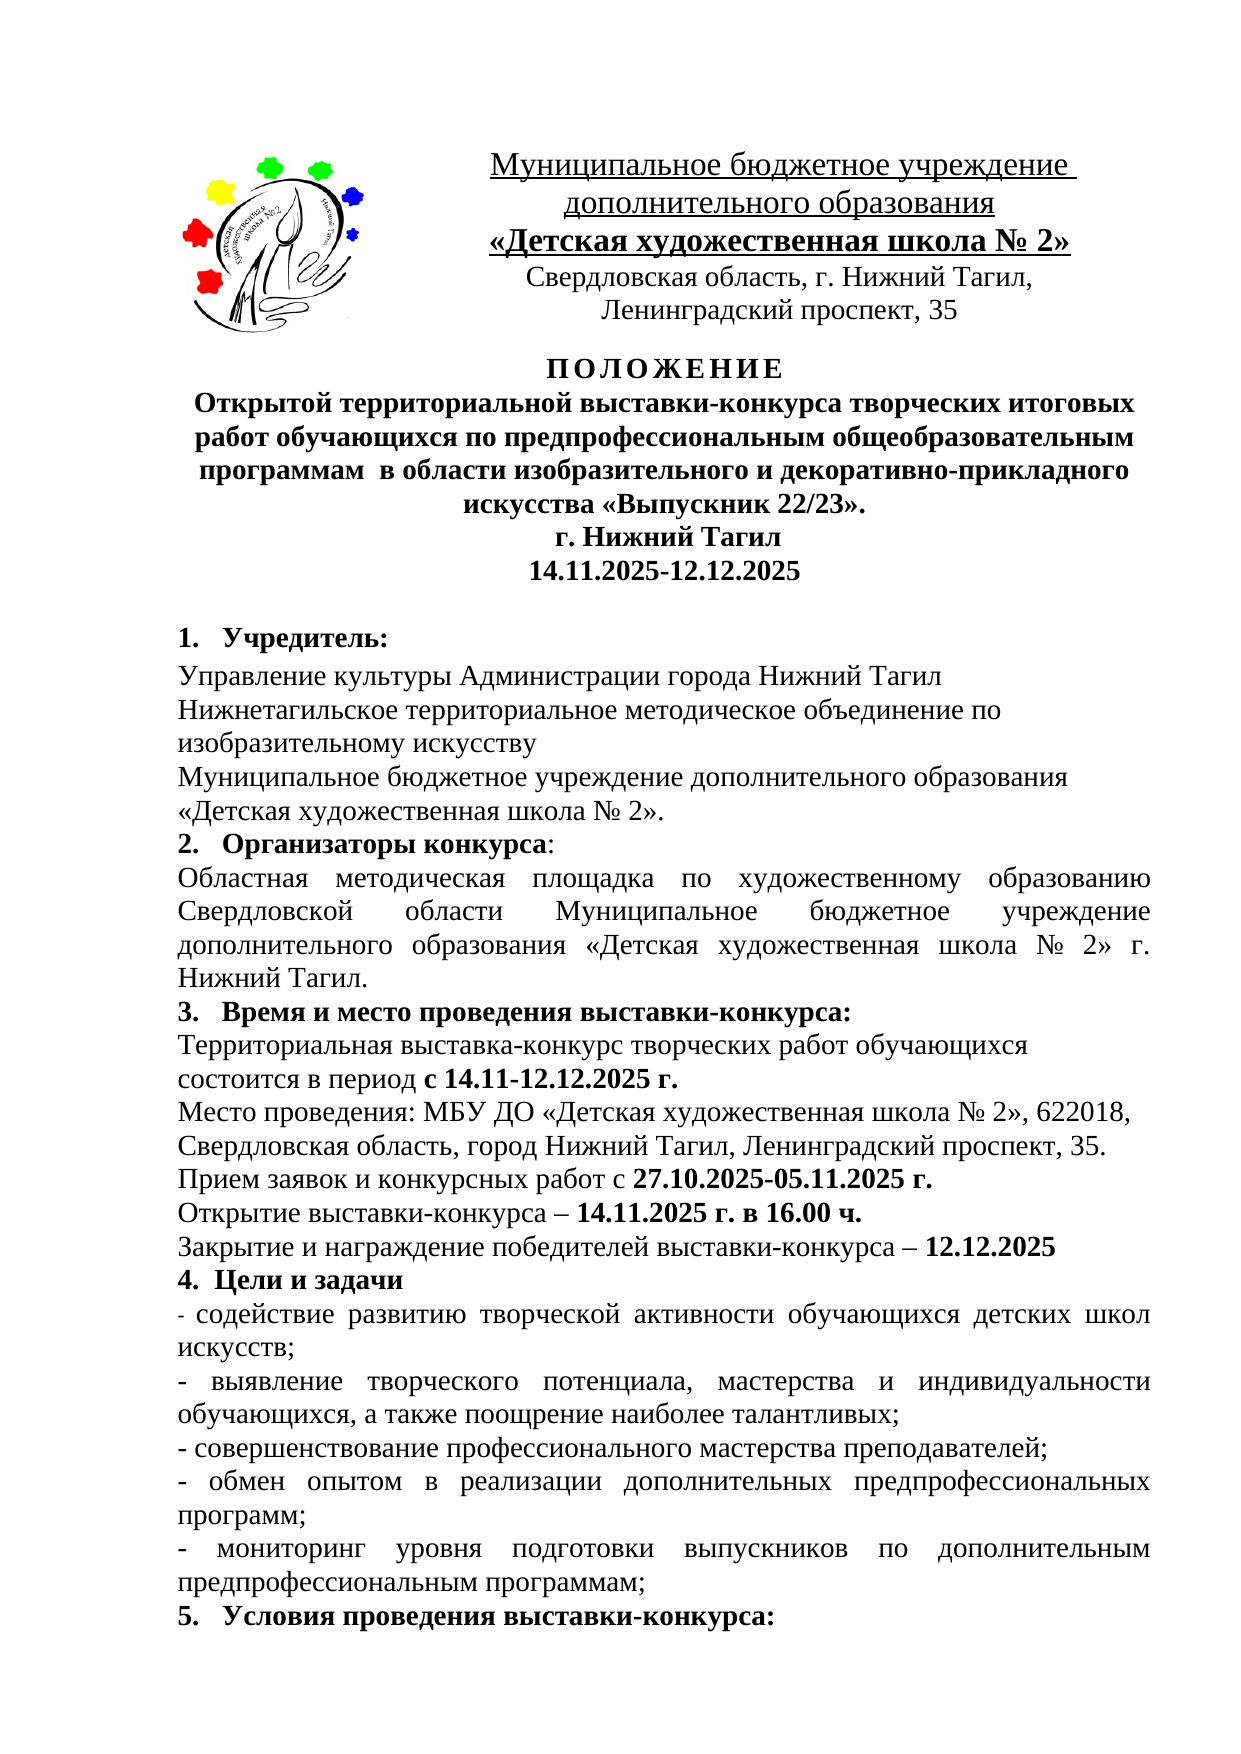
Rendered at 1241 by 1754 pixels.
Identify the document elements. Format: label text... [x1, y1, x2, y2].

list Управление культуры Администрации города Нижний Тагил [177, 658, 1152, 692]
text - мониторинг уровня подготовки выпускников по дополнительным предпрофессиональным программам; [177, 1531, 1152, 1598]
picture [173, 146, 380, 352]
text г. Нижний Тагил [177, 519, 1152, 553]
text Место проведения: МБУ ДО «Детская художественная школа № 2», 622018, Свердловская область, город Нижний Тагил, Ленинградский проспект, 35. [177, 1094, 1152, 1162]
table_header Муниципальное бюджетное учреждение дополнительного образования «Детская художественная школа № 2» Свердловская область, г. Нижний Тагил, Ленинградский проспект, 35 [410, 118, 1148, 352]
text Территориальная выставка-конкурс творческих работ обучающихся состоится в период с 14.11-12.12.2025 г. [177, 1027, 1152, 1094]
text 14.11.2025-12.12.2025 [177, 553, 1152, 586]
text - выявление творческого потенциала, мастерства и индивидуальности обучающихся, а также поощрение наиболее талантливых; [177, 1363, 1152, 1430]
text Открытие выставки-конкурса – 14.11.2025 г. в 16.00 ч. [177, 1195, 1152, 1229]
list Цели и задачи [177, 1262, 1152, 1296]
text Прием заявок и конкурсных работ с 27.10.2025-05.11.2025 г. [177, 1162, 1152, 1195]
list Учредитель: [177, 620, 1152, 653]
title ПОЛОЖЕНИЕ [177, 352, 1152, 385]
text Областная методическая площадка по художественному образованию Свердловской области Муниципальное бюджетное учреждение дополнительного образования «Детская художественная школа № 2» г. Нижний Тагил. [177, 860, 1152, 994]
list Муниципальное бюджетное учреждение дополнительного образования «Детская художественная школа № 2». [177, 759, 1152, 826]
text - обмен опытом в реализации дополнительных предпрофессиональных программ; [177, 1463, 1152, 1531]
table_header [133, 118, 410, 352]
title Открытой территориальной выставки-конкурса творческих итоговых работ обучающихся по предпрофессиональным общеобразовательным программам в области изобразительного и декоративно-прикладного искусства «Выпускник 22/23». [177, 385, 1152, 519]
list Организаторы конкурса: [177, 826, 1152, 860]
text Закрытие и награждение победителей выставки-конкурса – 12.12.2025 [177, 1229, 1152, 1262]
text - совершенствование профессионального мастерства преподавателей; [177, 1430, 1152, 1463]
list Время и место проведения выставки-конкурса: [177, 994, 1152, 1027]
list Условия проведения выставки-конкурса: [177, 1598, 1152, 1631]
text - содействие развитию творческой активности обучающихся детских школ искусств; [177, 1296, 1152, 1363]
list Нижнетагильское территориальное методическое объединение по изобразительному искусству [177, 692, 1152, 759]
